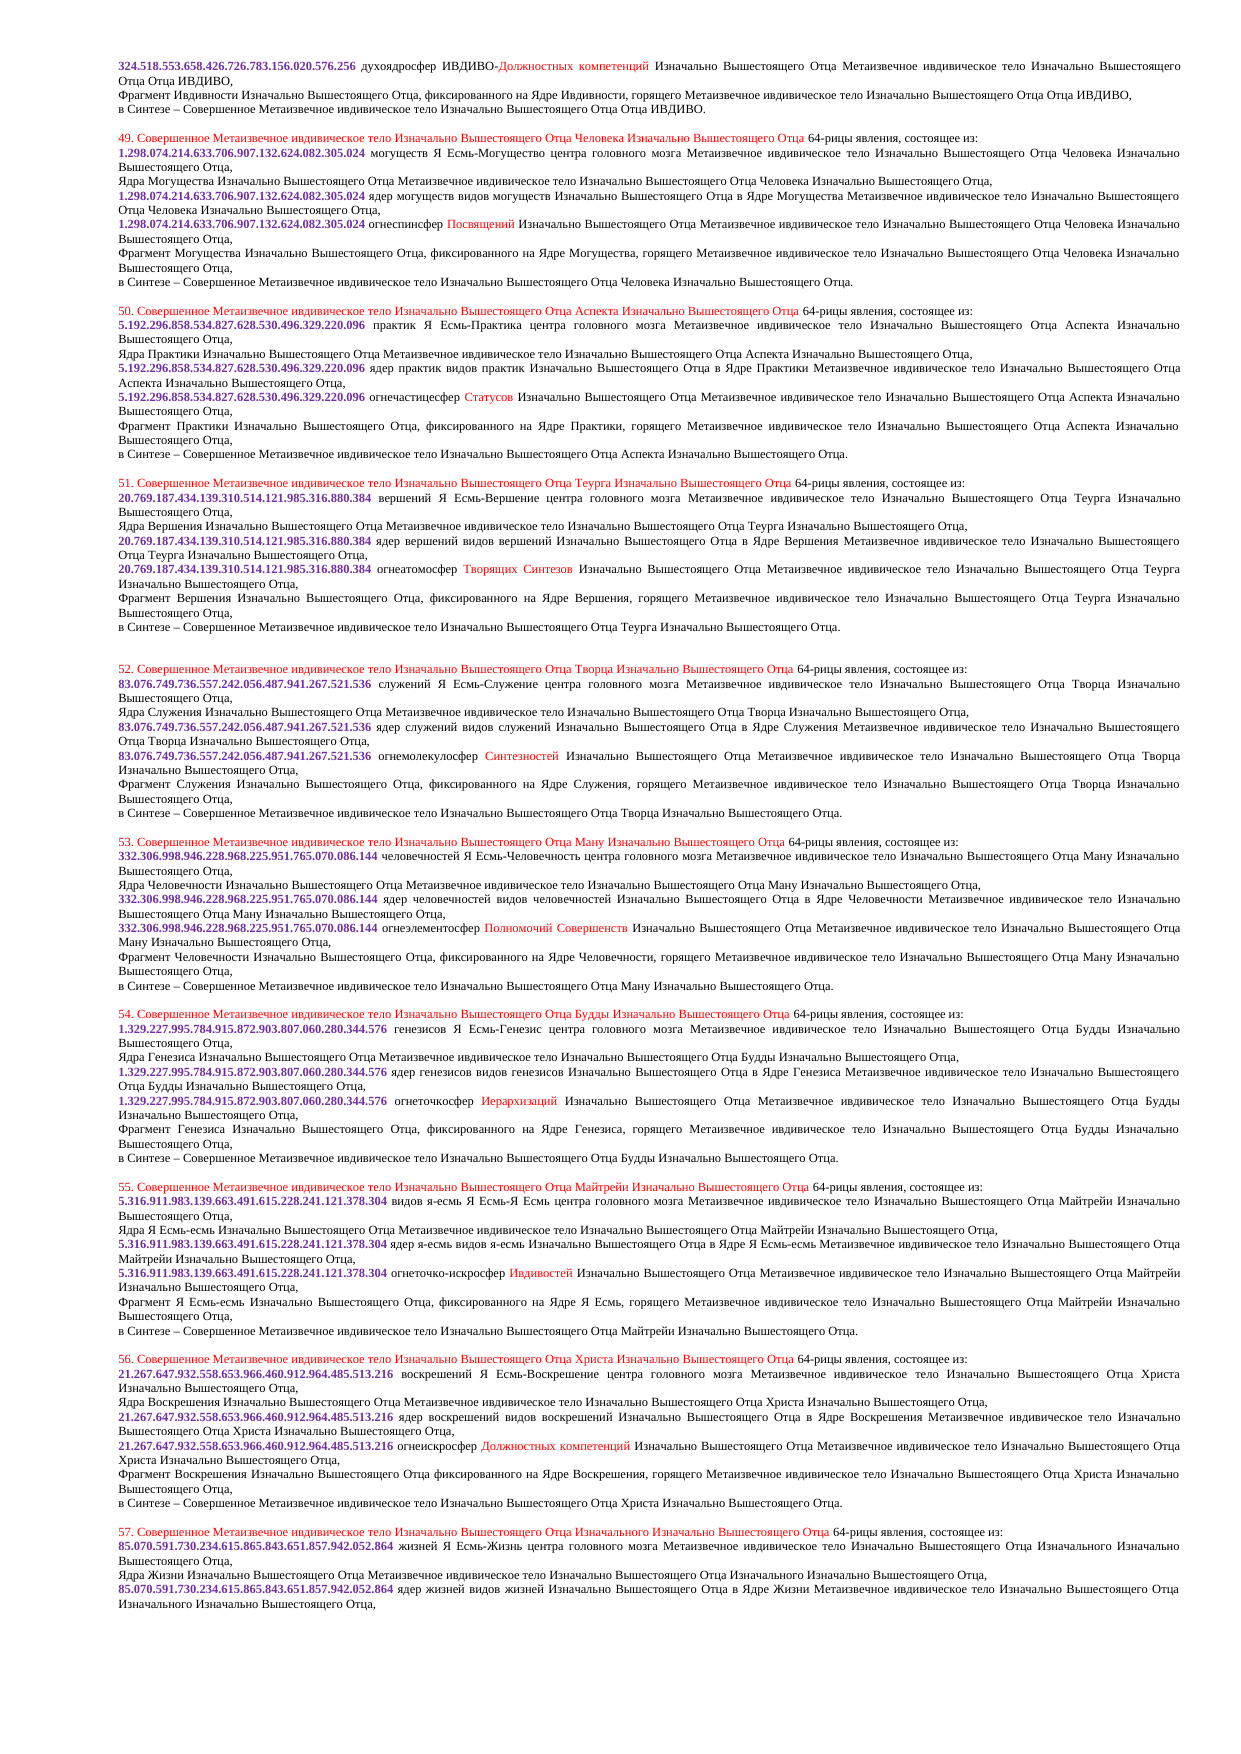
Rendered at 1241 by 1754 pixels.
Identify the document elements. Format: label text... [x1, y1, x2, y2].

text Ядра Я Есмь-есмь Изначально Вышестоящего Отца Метаизвечное ивдивическое тело Изначально Вышестоящего Отца Майтрейи Изначально Вышестоящего Отца, [118, 1223, 1181, 1237]
text 332.306.998.946.228.968.225.951.765.070.086.144 ядер человечностей видов человечностей Изначально Вышестоящего Отца в Ядре Человечности Метаизвечное ивдивическое тело Изначально Вышестоящего Отца Ману Изначально Вышестоящего Отца, [118, 892, 1181, 921]
text Ядра Могущества Изначально Вышестоящего Отца Метаизвечное ивдивическое тело Изначально Вышестоящего Отца Человека Изначально Вышестоящего Отца, [118, 174, 1181, 188]
text 21.267.647.932.558.653.966.460.912.964.485.513.216 огнеискросфер Должностных компетенций Изначально Вышестоящего Отца Метаизвечное ивдивическое тело Изначально Вышестоящего Отца Христа Изначально Вышестоящего Отца, [118, 1438, 1181, 1467]
text в Синтезе – Совершенное Метаизвечное ивдивическое тело Изначально Вышестоящего Отца Творца Изначально Вышестоящего Отца. [118, 806, 1181, 820]
text 332.306.998.946.228.968.225.951.765.070.086.144 человечностей Я Есмь-Человечность центра головного мозга Метаизвечное ивдивическое тело Изначально Вышестоящего Отца Ману Изначально Вышестоящего Отца, [118, 849, 1181, 878]
text 1.298.074.214.633.706.907.132.624.082.305.024 могуществ Я Есмь-Могущество центра головного мозга Метаизвечное ивдивическое тело Изначально Вышестоящего Отца Человека Изначально Вышестоящего Отца, [118, 145, 1181, 174]
text 5.316.911.983.139.663.491.615.228.241.121.378.304 ядер я-есмь видов я-есмь Изначально Вышестоящего Отца в Ядре Я Есмь-есмь Метаизвечное ивдивическое тело Изначально Вышестоящего Отца Майтрейи Изначально Вышестоящего Отца, [118, 1237, 1181, 1266]
text 54. Совершенное Метаизвечное ивдивическое тело Изначально Вышестоящего Отца Будды Изначально Вышестоящего Отца 64-рицы явления, состоящее из: [118, 1007, 1181, 1021]
text Фрагмент Воскрешения Изначально Вышестоящего Отца фиксированного на Ядре Воскрешения, горящего Метаизвечное ивдивическое тело Изначально Вышестоящего Отца Христа Изначально Вышестоящего Отца, [118, 1467, 1181, 1496]
text Фрагмент Я Есмь-есмь Изначально Вышестоящего Отца, фиксированного на Ядре Я Есмь, горящего Метаизвечное ивдивическое тело Изначально Вышестоящего Отца Майтрейи Изначально Вышестоящего Отца, [118, 1294, 1181, 1323]
text 55. Совершенное Метаизвечное ивдивическое тело Изначально Вышестоящего Отца Майтрейи Изначально Вышестоящего Отца 64-рицы явления, состоящее из: [118, 1179, 1181, 1194]
text 57. Совершенное Метаизвечное ивдивическое тело Изначально Вышестоящего Отца Изначального Изначально Вышестоящего Отца 64-рицы явления, состоящее из: [118, 1524, 1181, 1539]
text Ядра Жизни Изначально Вышестоящего Отца Метаизвечное ивдивическое тело Изначально Вышестоящего Отца Изначального Изначально Вышестоящего Отца, [118, 1568, 1181, 1582]
text 21.267.647.932.558.653.966.460.912.964.485.513.216 ядер воскрешений видов воскрешений Изначально Вышестоящего Отца в Ядре Воскрешения Метаизвечное ивдивическое тело Изначально Вышестоящего Отца Христа Изначально Вышестоящего Отца, [118, 1409, 1181, 1438]
text 83.076.749.736.557.242.056.487.941.267.521.536 служений Я Есмь-Служение центра головного мозга Метаизвечное ивдивическое тело Изначально Вышестоящего Отца Творца Изначально Вышестоящего Отца, [118, 676, 1181, 705]
text 20.769.187.434.139.310.514.121.985.316.880.384 ядер вершений видов вершений Изначально Вышестоящего Отца в Ядре Вершения Метаизвечное ивдивическое тело Изначально Вышестоящего Отца Теурга Изначально Вышестоящего Отца, [118, 533, 1181, 562]
text Ядра Генезиса Изначально Вышестоящего Отца Метаизвечное ивдивическое тело Изначально Вышестоящего Отца Будды Изначально Вышестоящего Отца, [118, 1050, 1181, 1064]
text Фрагмент Человечности Изначально Вышестоящего Отца, фиксированного на Ядре Человечности, горящего Метаизвечное ивдивическое тело Изначально Вышестоящего Отца Ману Изначально Вышестоящего Отца, [118, 949, 1181, 978]
text 1.329.227.995.784.915.872.903.807.060.280.344.576 ядер генезисов видов генезисов Изначально Вышестоящего Отца в Ядре Генезиса Метаизвечное ивдивическое тело Изначально Вышестоящего Отца Будды Изначально Вышестоящего Отца, [118, 1064, 1181, 1093]
text 53. Совершенное Метаизвечное ивдивическое тело Изначально Вышестоящего Отца Ману Изначально Вышестоящего Отца 64-рицы явления, состоящее из: [118, 834, 1181, 849]
text Ядра Служения Изначально Вышестоящего Отца Метаизвечное ивдивическое тело Изначально Вышестоящего Отца Творца Изначально Вышестоящего Отца, [118, 705, 1181, 719]
text в Синтезе – Совершенное Метаизвечное ивдивическое тело Изначально Вышестоящего Отца Будды Изначально Вышестоящего Отца. [118, 1151, 1181, 1165]
text 21.267.647.932.558.653.966.460.912.964.485.513.216 воскрешений Я Есмь-Воскрешение центра головного мозга Метаизвечное ивдивическое тело Изначально Вышестоящего Отца Христа Изначально Вышестоящего Отца, [118, 1366, 1181, 1395]
text 5.192.296.858.534.827.628.530.496.329.220.096 огнечастицесфер Статусов Изначально Вышестоящего Отца Метаизвечное ивдивическое тело Изначально Вышестоящего Отца Аспекта Изначально Вышестоящего Отца, [118, 390, 1181, 418]
text Фрагмент Практики Изначально Вышестоящего Отца, фиксированного на Ядре Практики, горящего Метаизвечное ивдивическое тело Изначально Вышестоящего Отца Аспекта Изначально Вышестоящего Отца, [118, 418, 1181, 447]
text Фрагмент Могущества Изначально Вышестоящего Отца, фиксированного на Ядре Могущества, горящего Метаизвечное ивдивическое тело Изначально Вышестоящего Отца Человека Изначально Вышестоящего Отца, [118, 246, 1181, 275]
text в Синтезе – Совершенное Метаизвечное ивдивическое тело Изначально Вышестоящего Отца Майтрейи Изначально Вышестоящего Отца. [118, 1323, 1181, 1338]
text в Синтезе – Совершенное Метаизвечное ивдивическое тело Изначально Вышестоящего Отца Ману Изначально Вышестоящего Отца. [118, 978, 1181, 993]
text Фрагмент Генезиса Изначально Вышестоящего Отца, фиксированного на Ядре Генезиса, горящего Метаизвечное ивдивическое тело Изначально Вышестоящего Отца Будды Изначально Вышестоящего Отца, [118, 1122, 1181, 1151]
text Ядра Воскрешения Изначально Вышестоящего Отца Метаизвечное ивдивическое тело Изначально Вышестоящего Отца Христа Изначально Вышестоящего Отца, [118, 1395, 1181, 1409]
text 85.070.591.730.234.615.865.843.651.857.942.052.864 жизней Я Есмь-Жизнь центра головного мозга Метаизвечное ивдивическое тело Изначально Вышестоящего Отца Изначального Изначально Вышестоящего Отца, [118, 1539, 1181, 1568]
text 1.329.227.995.784.915.872.903.807.060.280.344.576 огнеточкосфер Иерархизаций Изначально Вышестоящего Отца Метаизвечное ивдивическое тело Изначально Вышестоящего Отца Будды Изначально Вышестоящего Отца, [118, 1093, 1181, 1122]
text Ядра Человечности Изначально Вышестоящего Отца Метаизвечное ивдивическое тело Изначально Вышестоящего Отца Ману Изначально Вышестоящего Отца, [118, 878, 1181, 892]
text 50. Совершенное Метаизвечное ивдивическое тело Изначально Вышестоящего Отца Аспекта Изначально Вышестоящего Отца 64-рицы явления, состоящее из: [118, 303, 1181, 318]
text 332.306.998.946.228.968.225.951.765.070.086.144 огнеэлементосфер Полномочий Совершенств Изначально Вышестоящего Отца Метаизвечное ивдивическое тело Изначально Вышестоящего Отца Ману Изначально Вышестоящего Отца, [118, 921, 1181, 949]
text в Синтезе – Совершенное Метаизвечное ивдивическое тело Изначально Вышестоящего Отца Теурга Изначально Вышестоящего Отца. [118, 620, 1181, 634]
text 56. Совершенное Метаизвечное ивдивическое тело Изначально Вышестоящего Отца Христа Изначально Вышестоящего Отца 64-рицы явления, состоящее из: [118, 1352, 1181, 1366]
text 5.192.296.858.534.827.628.530.496.329.220.096 ядер практик видов практик Изначально Вышестоящего Отца в Ядре Практики Метаизвечное ивдивическое тело Изначально Вышестоящего Отца Аспекта Изначально Вышестоящего Отца, [118, 361, 1181, 390]
text Ядра Практики Изначально Вышестоящего Отца Метаизвечное ивдивическое тело Изначально Вышестоящего Отца Аспекта Изначально Вышестоящего Отца, [118, 347, 1181, 361]
text 49. Совершенное Метаизвечное ивдивическое тело Изначально Вышестоящего Отца Человека Изначально Вышестоящего Отца 64-рицы явления, состоящее из: [118, 131, 1181, 145]
text 52. Совершенное Метаизвечное ивдивическое тело Изначально Вышестоящего Отца Творца Изначально Вышестоящего Отца 64-рицы явления, состоящее из: [118, 662, 1181, 676]
text 83.076.749.736.557.242.056.487.941.267.521.536 ядер служений видов служений Изначально Вышестоящего Отца в Ядре Служения Метаизвечное ивдивическое тело Изначально Вышестоящего Отца Творца Изначально Вышестоящего Отца, [118, 719, 1181, 748]
text 5.316.911.983.139.663.491.615.228.241.121.378.304 видов я-есмь Я Есмь-Я Есмь центра головного мозга Метаизвечное ивдивическое тело Изначально Вышестоящего Отца Майтрейи Изначально Вышестоящего Отца, [118, 1194, 1181, 1223]
text в Синтезе – Совершенное Метаизвечное ивдивическое тело Изначально Вышестоящего Отца Отца ИВДИВО. [118, 102, 1181, 117]
text в Синтезе – Совершенное Метаизвечное ивдивическое тело Изначально Вышестоящего Отца Христа Изначально Вышестоящего Отца. [118, 1496, 1181, 1510]
text 85.070.591.730.234.615.865.843.651.857.942.052.864 ядер жизней видов жизней Изначально Вышестоящего Отца в Ядре Жизни Метаизвечное ивдивическое тело Изначально Вышестоящего Отца Изначального Изначально Вышестоящего Отца, [118, 1582, 1181, 1611]
text Фрагмент Служения Изначально Вышестоящего Отца, фиксированного на Ядре Служения, горящего Метаизвечное ивдивическое тело Изначально Вышестоящего Отца Творца Изначально Вышестоящего Отца, [118, 777, 1181, 806]
text Фрагмент Вершения Изначально Вышестоящего Отца, фиксированного на Ядре Вершения, горящего Метаизвечное ивдивическое тело Изначально Вышестоящего Отца Теурга Изначально Вышестоящего Отца, [118, 591, 1181, 620]
text 324.518.553.658.426.726.783.156.020.576.256 духоядросфер ИВДИВО-Должностных компетенций Изначально Вышестоящего Отца Метаизвечное ивдивическое тело Изначально Вышестоящего Отца Отца ИВДИВО, [118, 59, 1181, 88]
text 20.769.187.434.139.310.514.121.985.316.880.384 вершений Я Есмь-Вершение центра головного мозга Метаизвечное ивдивическое тело Изначально Вышестоящего Отца Теурга Изначально Вышестоящего Отца, [118, 490, 1181, 519]
text в Синтезе – Совершенное Метаизвечное ивдивическое тело Изначально Вышестоящего Отца Аспекта Изначально Вышестоящего Отца. [118, 447, 1181, 462]
text в Синтезе – Совершенное Метаизвечное ивдивическое тело Изначально Вышестоящего Отца Человека Изначально Вышестоящего Отца. [118, 275, 1181, 289]
text 83.076.749.736.557.242.056.487.941.267.521.536 огнемолекулосфер Синтезностей Изначально Вышестоящего Отца Метаизвечное ивдивическое тело Изначально Вышестоящего Отца Творца Изначально Вышестоящего Отца, [118, 748, 1181, 777]
text Ядра Вершения Изначально Вышестоящего Отца Метаизвечное ивдивическое тело Изначально Вышестоящего Отца Теурга Изначально Вышестоящего Отца, [118, 519, 1181, 533]
text Фрагмент Ивдивности Изначально Вышестоящего Отца, фиксированного на Ядре Ивдивности, горящего Метаизвечное ивдивическое тело Изначально Вышестоящего Отца Отца ИВДИВО, [118, 88, 1181, 102]
text 51. Совершенное Метаизвечное ивдивическое тело Изначально Вышестоящего Отца Теурга Изначально Вышестоящего Отца 64-рицы явления, состоящее из: [118, 476, 1181, 490]
text 5.316.911.983.139.663.491.615.228.241.121.378.304 огнеточко-искросфер Ивдивостей Изначально Вышестоящего Отца Метаизвечное ивдивическое тело Изначально Вышестоящего Отца Майтрейи Изначально Вышестоящего Отца, [118, 1266, 1181, 1294]
text 1.298.074.214.633.706.907.132.624.082.305.024 ядер могуществ видов могуществ Изначально Вышестоящего Отца в Ядре Могущества Метаизвечное ивдивическое тело Изначально Вышестоящего Отца Человека Изначально Вышестоящего Отца, [118, 188, 1181, 217]
text 1.329.227.995.784.915.872.903.807.060.280.344.576 генезисов Я Есмь-Генезис центра головного мозга Метаизвечное ивдивическое тело Изначально Вышестоящего Отца Будды Изначально Вышестоящего Отца, [118, 1021, 1181, 1050]
text 1.298.074.214.633.706.907.132.624.082.305.024 огнеспинсфер Посвящений Изначально Вышестоящего Отца Метаизвечное ивдивическое тело Изначально Вышестоящего Отца Человека Изначально Вышестоящего Отца, [118, 217, 1181, 246]
text 20.769.187.434.139.310.514.121.985.316.880.384 огнеатомосфер Творящих Синтезов Изначально Вышестоящего Отца Метаизвечное ивдивическое тело Изначально Вышестоящего Отца Теурга Изначально Вышестоящего Отца, [118, 562, 1181, 591]
text 5.192.296.858.534.827.628.530.496.329.220.096 практик Я Есмь-Практика центра головного мозга Метаизвечное ивдивическое тело Изначально Вышестоящего Отца Аспекта Изначально Вышестоящего Отца, [118, 318, 1181, 347]
